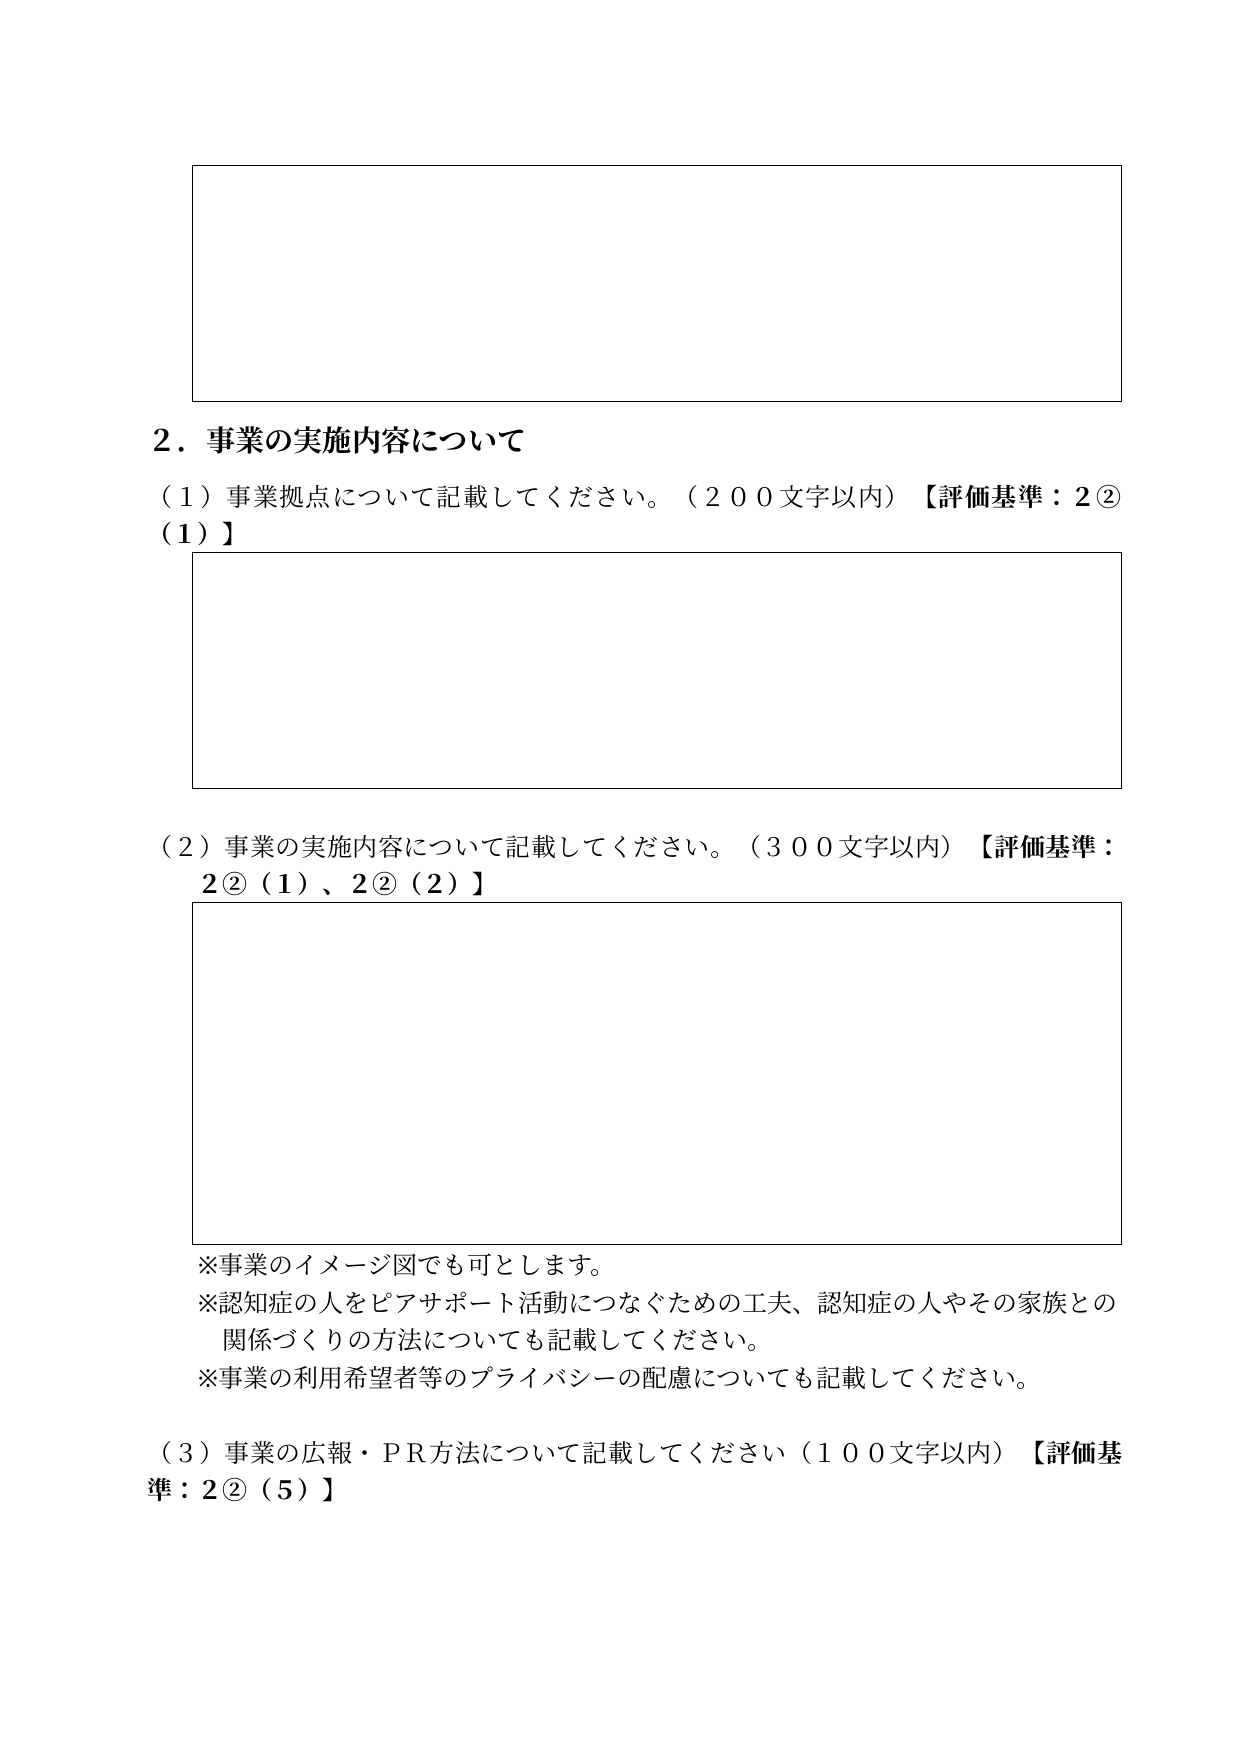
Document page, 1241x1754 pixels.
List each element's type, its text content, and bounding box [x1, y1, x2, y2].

text （１）事業拠点について記載してください。（２００文字以内）【評価基準：２②（１）】 [148, 477, 1122, 552]
text ※事業の利用希望者等のプライバシーの配慮についても記載してください。 [148, 1358, 1122, 1395]
text （３）事業の広報・ＰＲ方法について記載してください（１００文字以内）【評価基準：２②（５）】 [148, 1433, 1122, 1508]
text 関係づくりの方法についても記載してください。 [148, 1320, 1122, 1358]
table_header [193, 553, 1121, 788]
text ※事業のイメージ図でも可とします。 [148, 1245, 1122, 1283]
text （２）事業の実施内容について記載してください。（３００文字以内）【評価基準：２②（１）、２②（２）】 [148, 827, 1122, 902]
table_header [193, 903, 1121, 1244]
text ２．事業の実施内容について [148, 402, 1122, 477]
text ※認知症の人をピアサポート活動につなぐための工夫、認知症の人やその家族との [148, 1283, 1122, 1320]
table_header [193, 166, 1121, 401]
